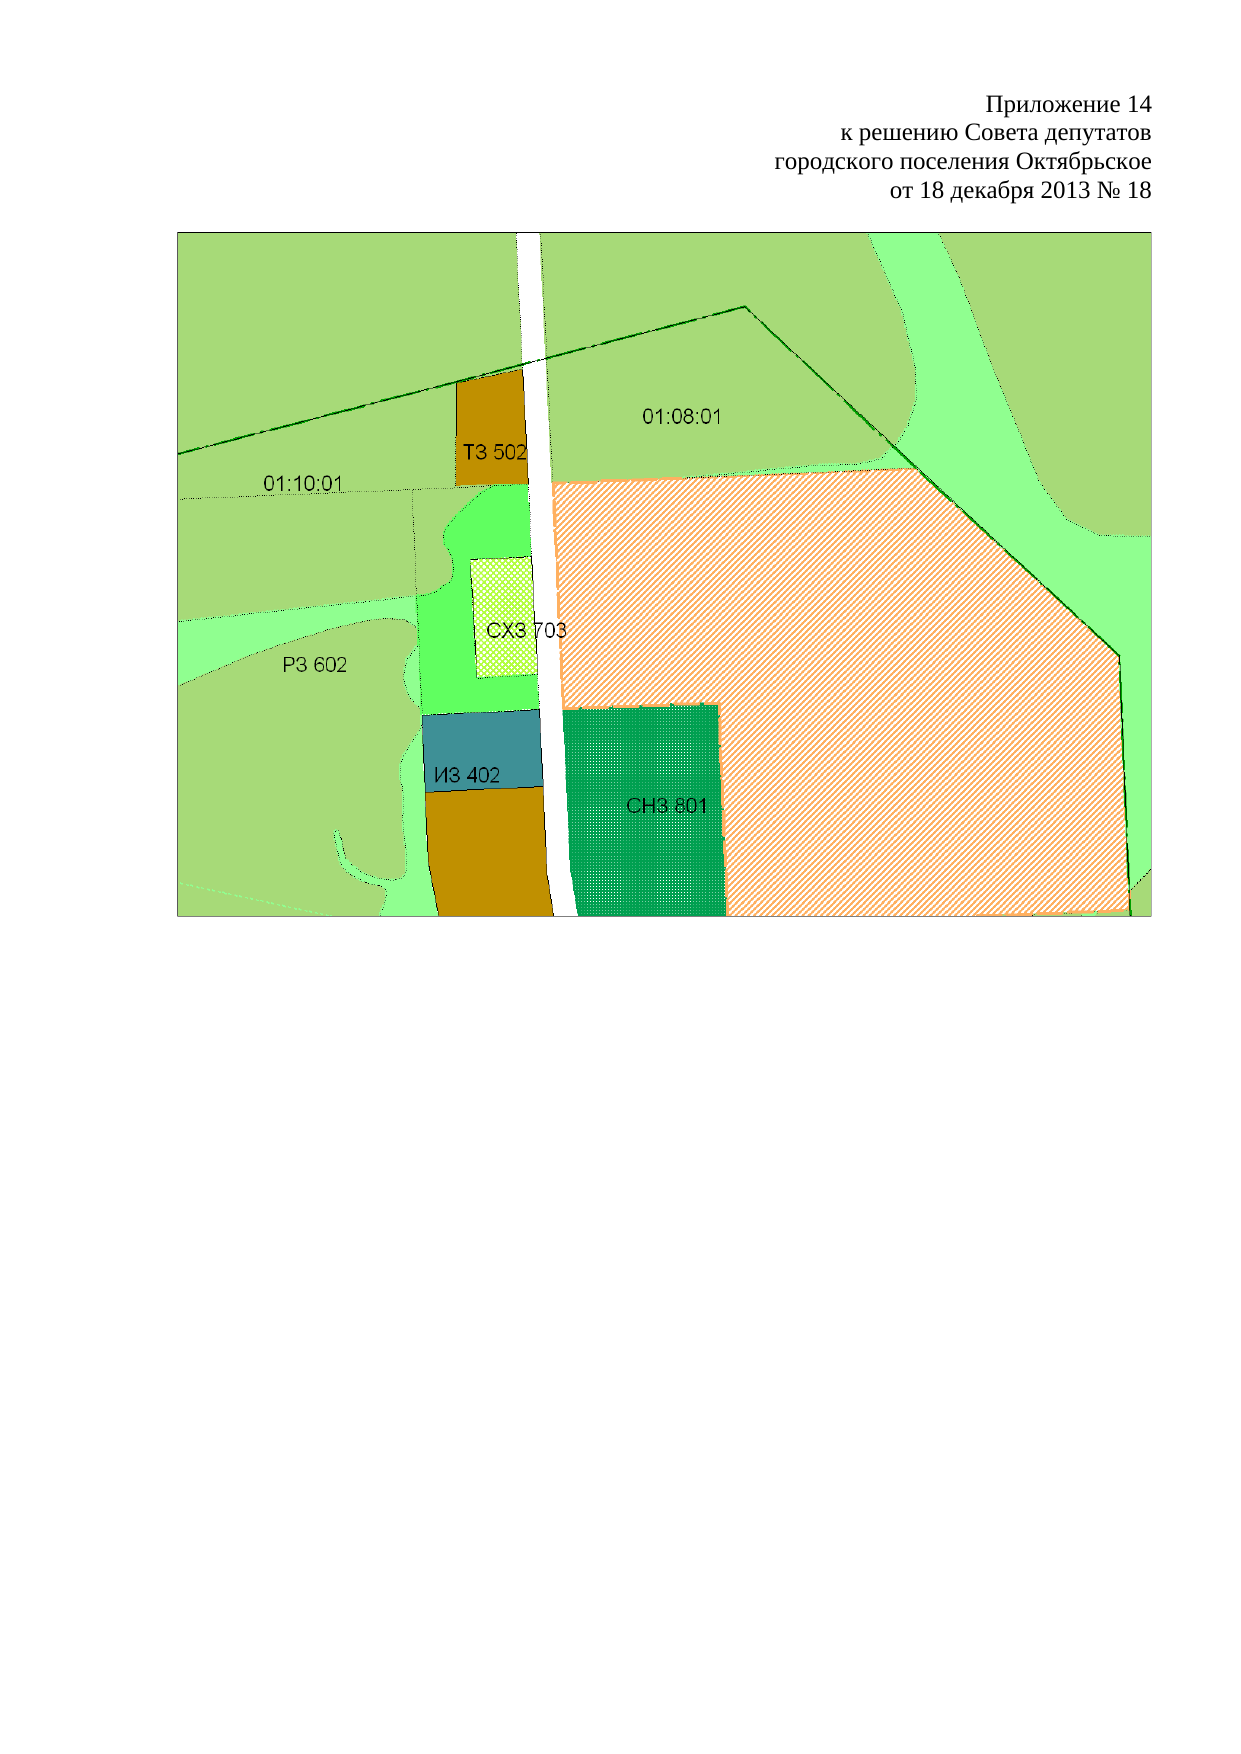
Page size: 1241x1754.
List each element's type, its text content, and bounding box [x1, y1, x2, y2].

text городского поселения Октябрьское [177, 146, 1152, 175]
text от 18 декабря 2013 № 18 [177, 175, 1152, 204]
text к решению Совета депутатов [177, 117, 1152, 146]
picture [177, 232, 1152, 917]
text Приложение 14 [177, 89, 1152, 117]
